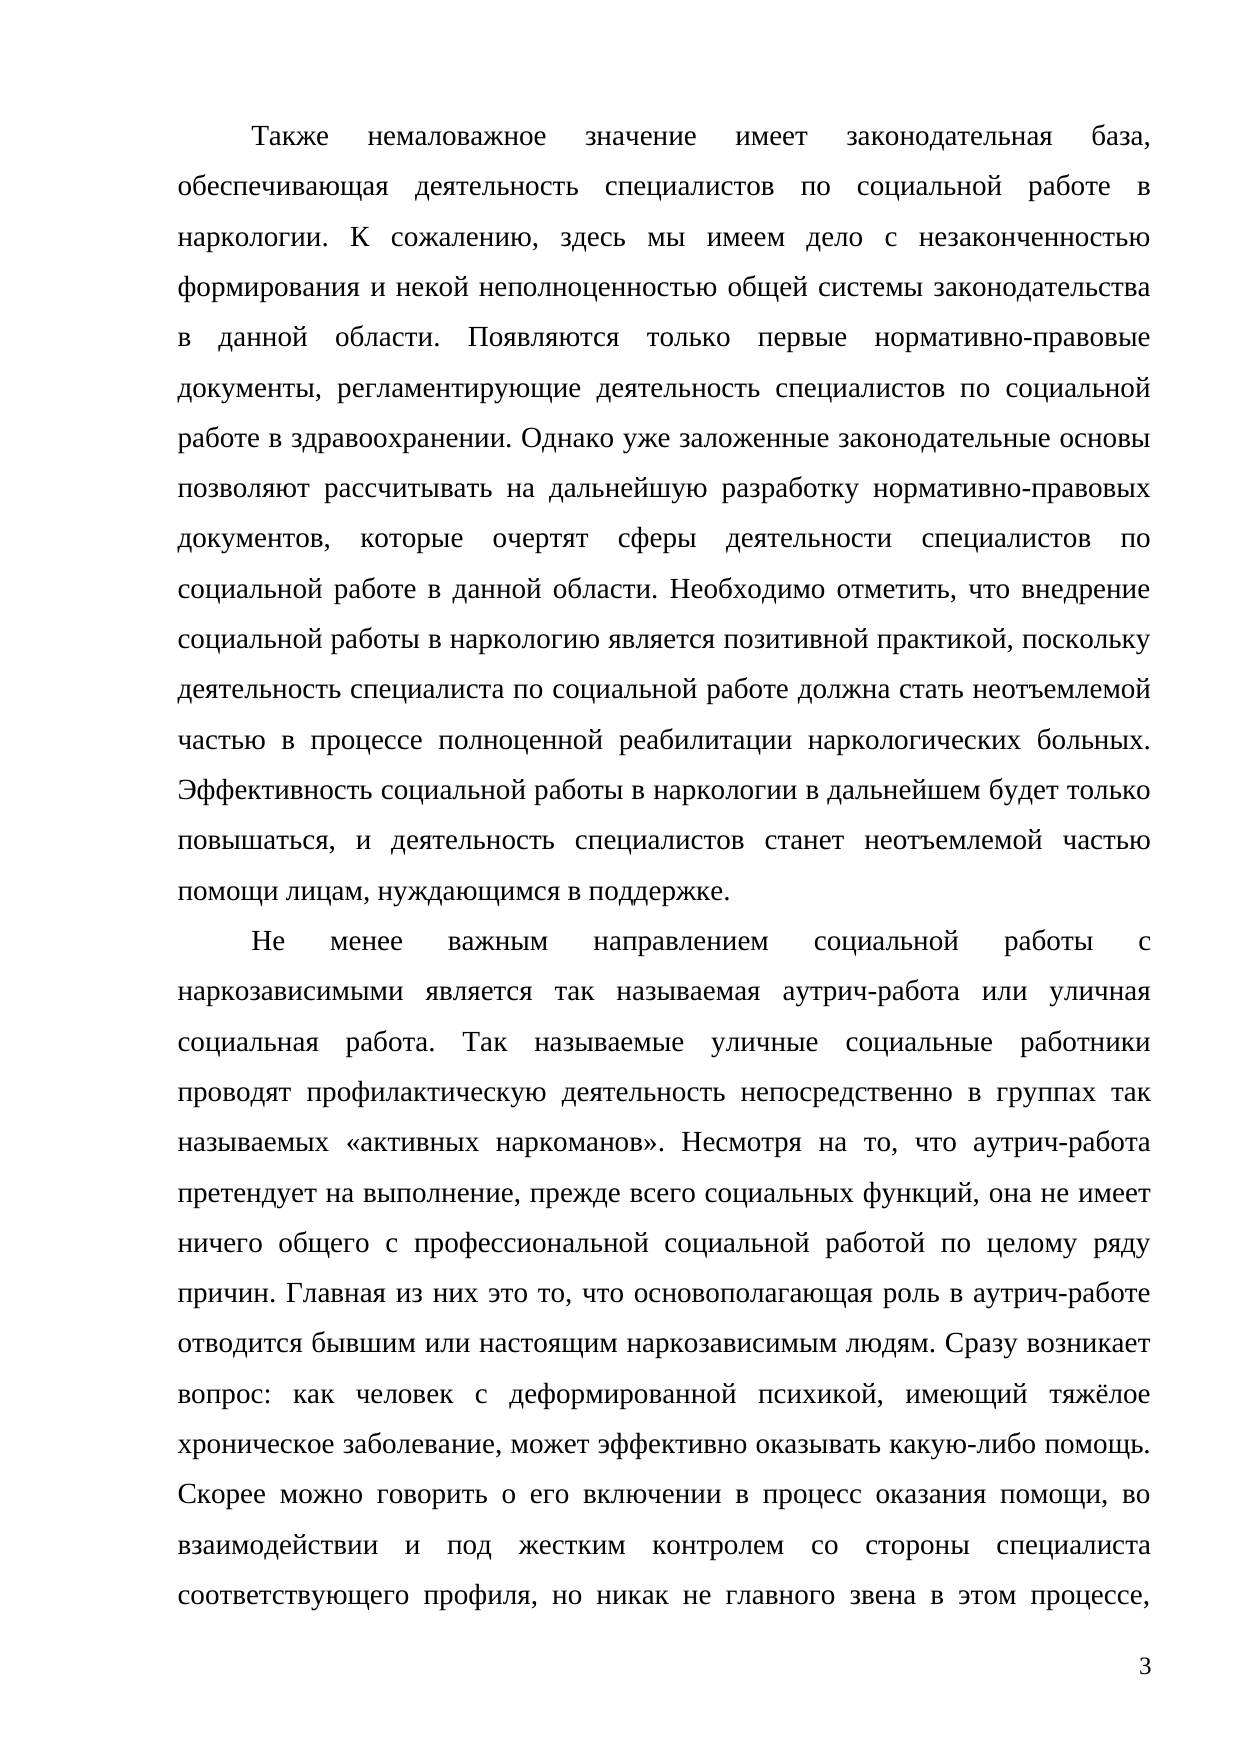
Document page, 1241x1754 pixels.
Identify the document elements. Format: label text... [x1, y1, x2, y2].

text Также немаловажное значение имеет законодательная база, обеспечивающая деятельность специалистов по социальной работе в наркологии. К сожалению, здесь мы имеем дело с незаконченностью формирования и некой неполноценностью общей системы законодательства в данной области. Появляются только первые нормативно-правовые документы, регламентирующие деятельность специалистов по социальной работе в здравоохранении. Однако уже заложенные законодательные основы позволяют рассчитывать на дальнейшую разработку нормативно-правовых документов, которые очертят сферы деятельности специалистов по социальной работе в данной области. Необходимо отметить, что внедрение социальной работы в наркологию является позитивной практикой, поскольку деятельность специалиста по социальной работе должна стать неотъемлемой частью в процессе полноценной реабилитации наркологических больных. Эффективность социальной работы в наркологии в дальнейшем будет только повышаться, и деятельность специалистов станет неотъемлемой частью помощи лицам, нуждающимся в поддержке. [177, 118, 1152, 906]
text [177, 923, 1152, 1611]
